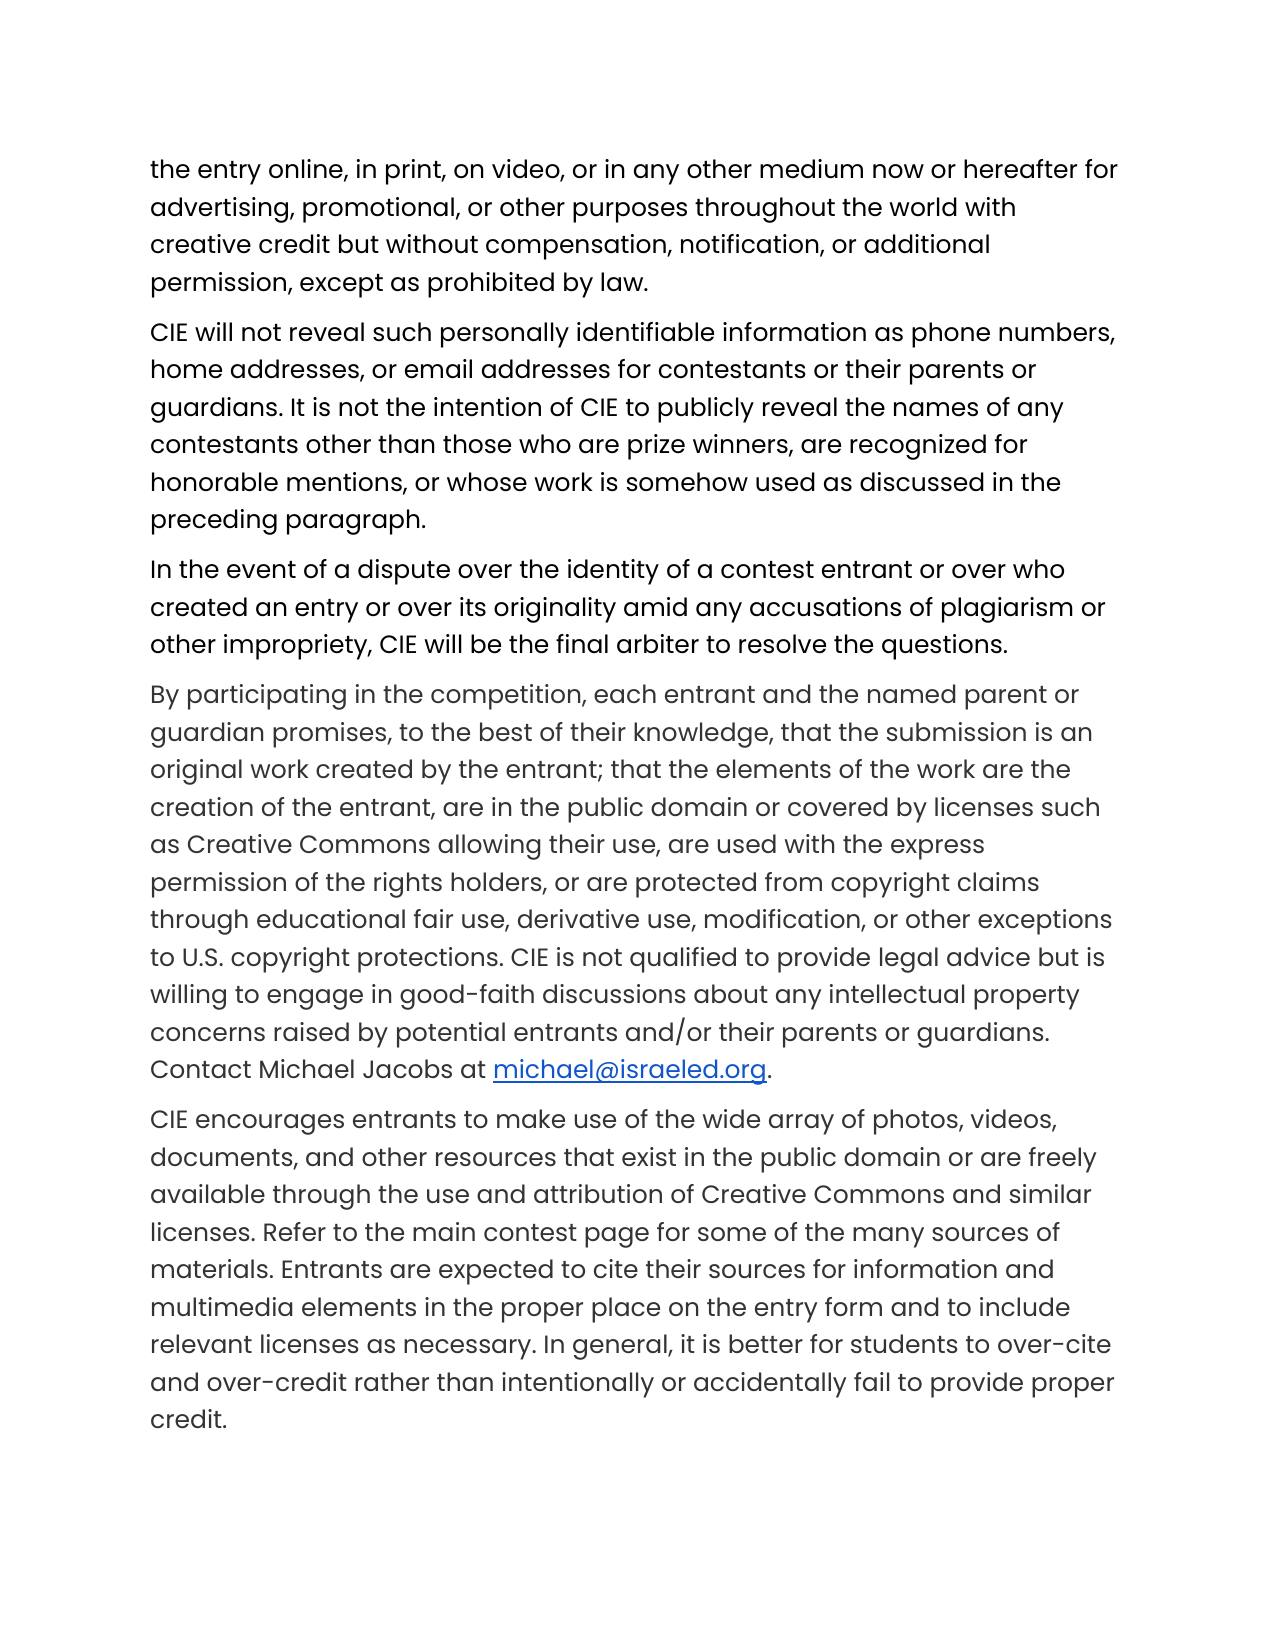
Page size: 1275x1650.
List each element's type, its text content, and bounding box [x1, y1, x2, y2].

text CIE encourages entrants to make use of the wide array of photos, videos, documents, and other resources that exist in the public domain or are freely available through the use and attribution of Creative Commons and similar licenses. Refer to the main contest page for some of the many sources of materials. Entrants are expected to cite their sources for information and multimedia elements in the proper place on the entry form and to include relevant licenses as necessary. In general, it is better for students to over-cite and over-credit rather than intentionally or accidentally fail to provide proper credit. [150, 1100, 1125, 1437]
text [150, 150, 1125, 300]
text By participating in the competition, each entrant and the named parent or guardian promises, to the best of their knowledge, that the submission is an original work created by the entrant; that the elements of the work are the creation of the entrant, are in the public domain or covered by licenses such as Creative Commons allowing their use, are used with the express permission of the rights holders, or are protected from copyright claims through educational fair use, derivative use, modification, or other exceptions to U.S. copyright protections. CIE is not qualified to provide legal advice but is willing to engage in good-faith discussions about any intellectual property concerns raised by potential entrants and/or their parents or guardians. Contact Michael Jacobs at michael@israeled.org. [150, 675, 1125, 1087]
text In the event of a dispute over the identity of a contest entrant or over who created an entry or over its originality amid any accusations of plagiarism or other impropriety, CIE will be the final arbiter to resolve the questions. [150, 550, 1125, 662]
text CIE will not reveal such personally identifiable information as phone numbers, home addresses, or email addresses for contestants or their parents or guardians. It is not the intention of CIE to publicly reveal the names of any contestants other than those who are prize winners, are recognized for honorable mentions, or whose work is somehow used as discussed in the preceding paragraph. [150, 312, 1125, 537]
